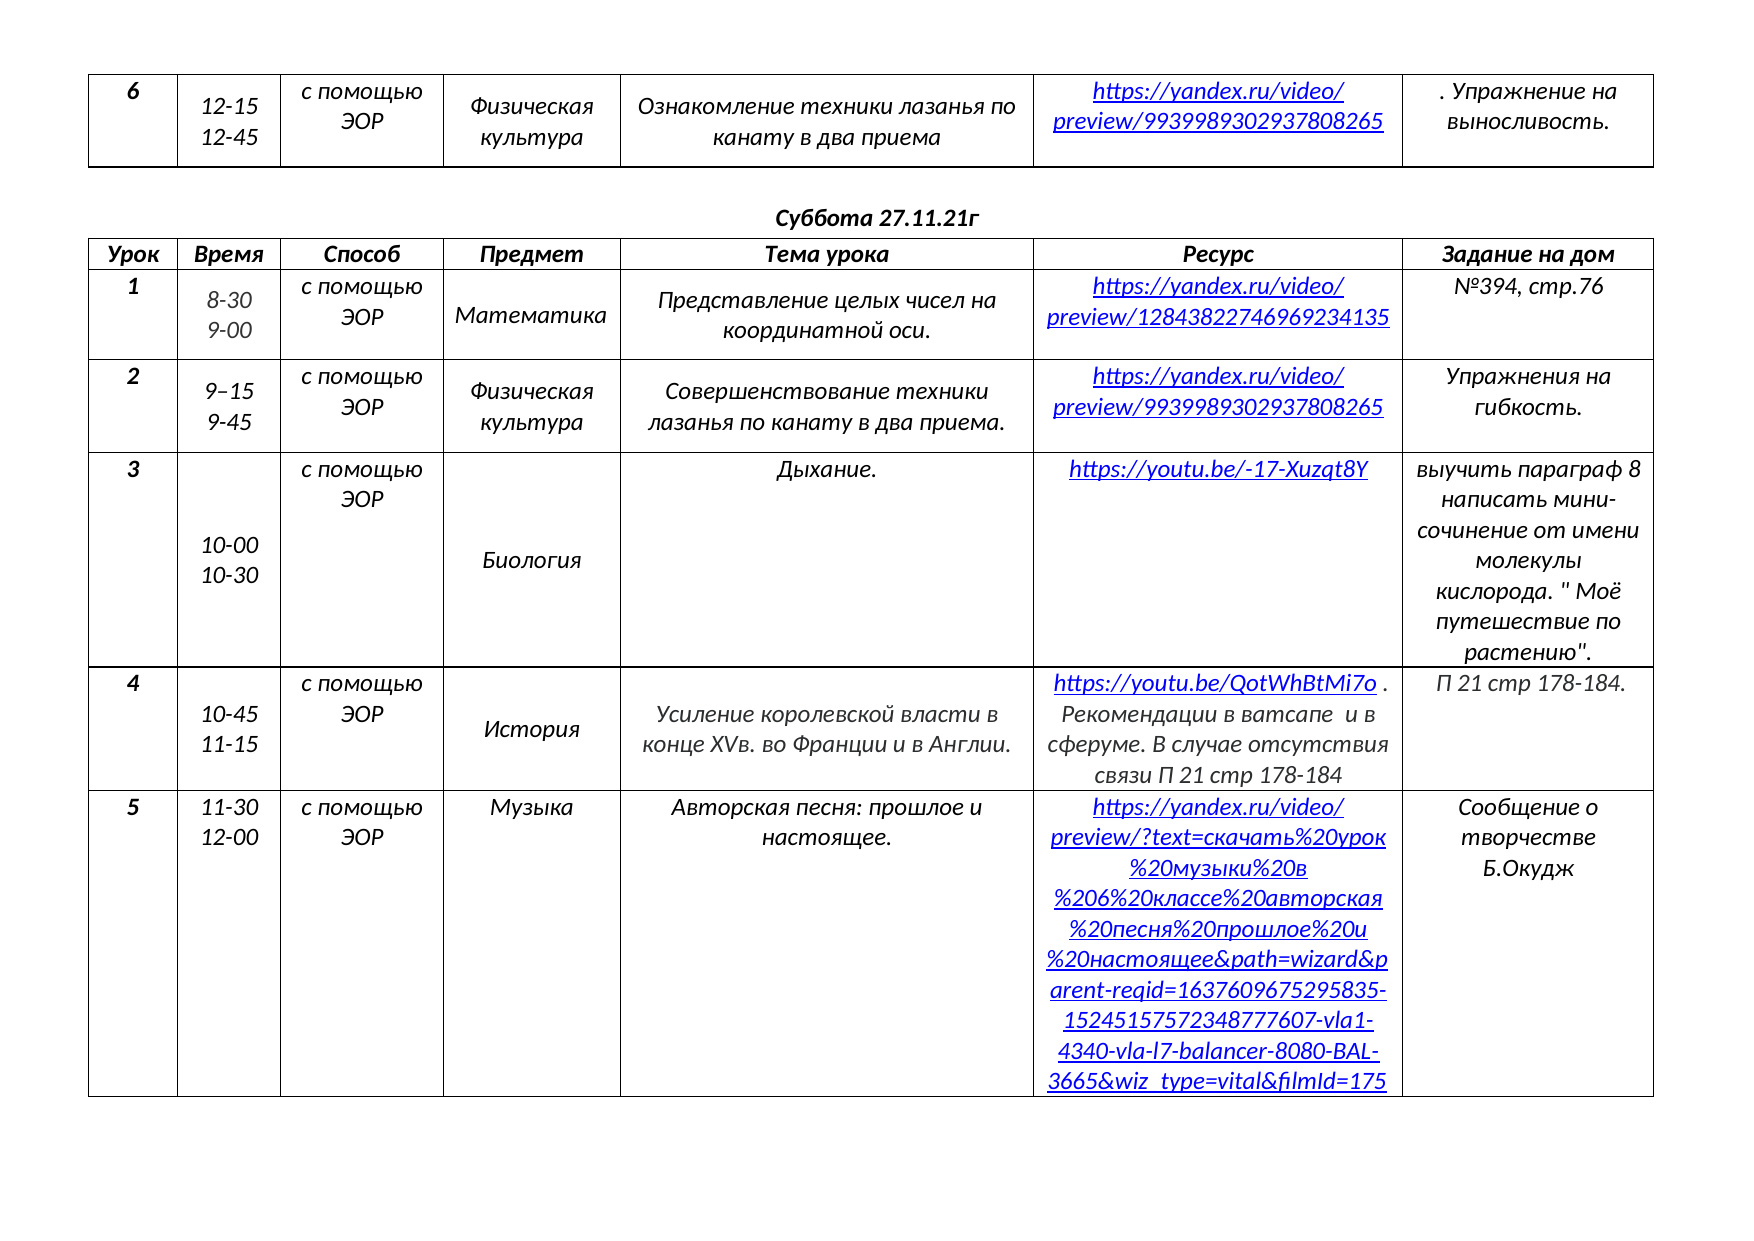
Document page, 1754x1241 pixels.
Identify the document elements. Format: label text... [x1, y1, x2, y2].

table_cell Усиление королевской власти в конце XVв. во Франции и в Англии. [621, 668, 1033, 789]
table_header Предмет [444, 239, 620, 269]
table_cell Совершенствование техники лазанья по канату в два приема. [621, 360, 1033, 452]
table_cell Дыхание. [621, 453, 1033, 666]
table_cell 5 [89, 791, 177, 1096]
table_cell с помощью ЭОР [281, 791, 443, 1096]
table_cell 2 [89, 360, 177, 452]
table_cell 10-45 11-15 [178, 668, 280, 789]
table_header Задание на дом [1403, 239, 1653, 269]
table_cell 9–15 9-45 [178, 360, 280, 452]
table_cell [621, 791, 1033, 1096]
table_cell Представление целых чисел на координатной оси. [621, 270, 1033, 359]
table_cell 4 [89, 668, 177, 789]
table_header Способ [281, 239, 443, 269]
table_cell с помощью ЭОР [281, 668, 443, 789]
table_cell Музыка [444, 791, 620, 1096]
table_cell Упражнения на гибкость. [1403, 360, 1653, 452]
table_header Ресурс [1034, 239, 1402, 269]
table_cell 11-30 12-00 [178, 791, 280, 1096]
table_cell https://youtu.be/QotWhBtMi7o . Рекомендации в ватсапе и в сферуме. В случае отсутствия связи П 21 стр 178-184 [1034, 668, 1402, 789]
table_cell 8-30 9-00 [178, 270, 280, 359]
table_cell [1034, 791, 1402, 1096]
table_cell с помощью ЭОР [281, 75, 443, 166]
text Суббота 27.11.21г [118, 202, 1636, 233]
table_cell с помощью ЭОР [281, 453, 443, 666]
table_cell Биология [444, 453, 620, 666]
table_cell https://yandex.ru/video/preview/9939989302937808265 [1034, 360, 1402, 452]
table_cell Математика [444, 270, 620, 359]
table_header Время [178, 239, 280, 269]
table_cell 3 [89, 453, 177, 666]
table_cell Ознакомление техники лазанья по канату в два приема [621, 75, 1033, 166]
table_cell 10-00 10-30 [178, 453, 280, 666]
table_cell https://youtu.be/-17-Xuzqt8Y [1034, 453, 1402, 666]
table_cell https://yandex.ru/video/preview/9939989302937808265 [1034, 75, 1402, 166]
table_cell с помощью ЭОР [281, 360, 443, 452]
table_cell Физическая культура [444, 75, 620, 166]
table_cell 6 [89, 75, 177, 166]
table_cell №394, стр.76 [1403, 270, 1653, 359]
table_cell П 21 стр 178-184. [1403, 668, 1653, 789]
table_header Урок [89, 239, 177, 269]
table_header Тема урока [621, 239, 1033, 269]
table_cell выучить параграф 8 написать мини-сочинение от имени молекулы кислорода. " Моё путешествие по растению". [1403, 453, 1653, 666]
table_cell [1403, 791, 1653, 1096]
table_cell Физическая культура [444, 360, 620, 452]
table_cell с помощью ЭОР [281, 270, 443, 359]
table_cell История [444, 668, 620, 789]
table_cell . Упражнение на выносливость. [1403, 75, 1653, 166]
table_cell 12-15 12-45 [178, 75, 280, 166]
table_cell 1 [89, 270, 177, 359]
table_cell https://yandex.ru/video/preview/12843822746969234135 [1034, 270, 1402, 359]
